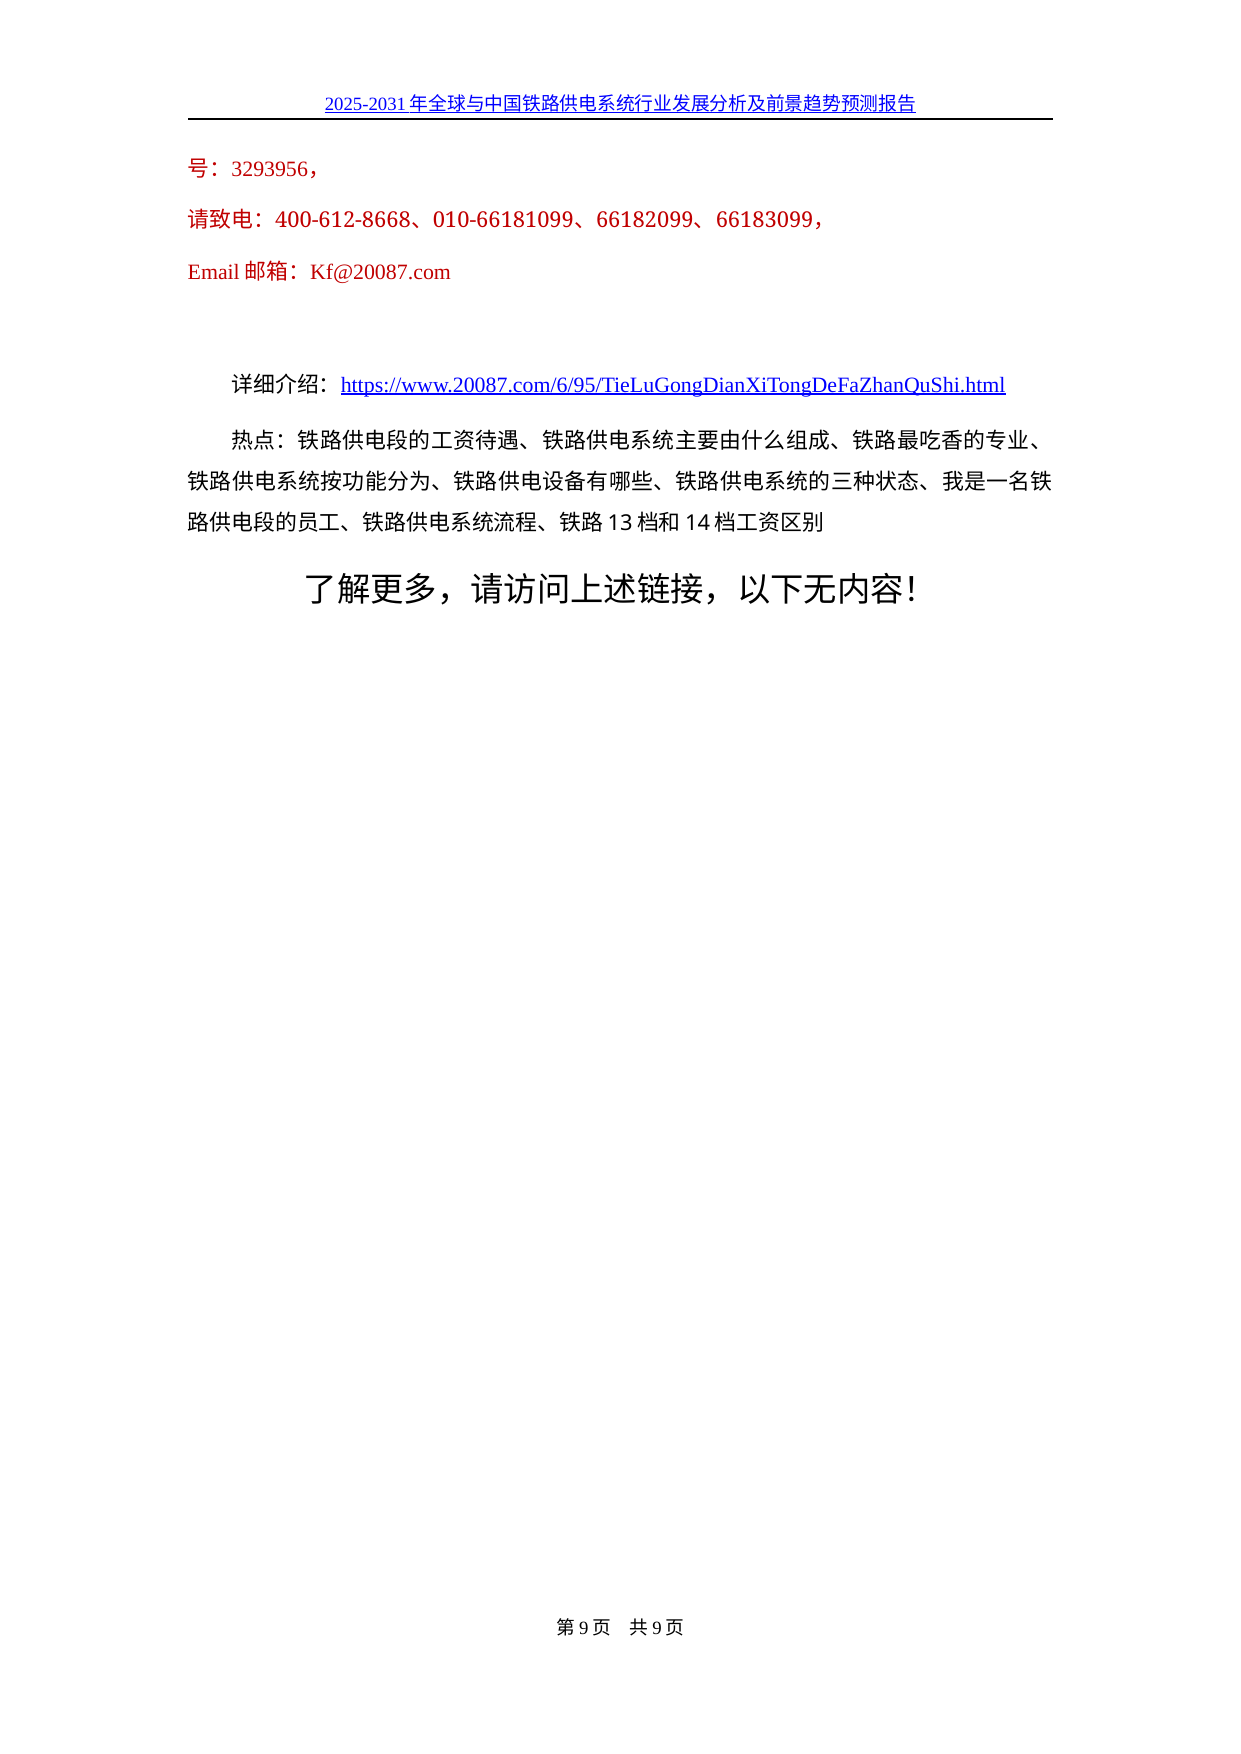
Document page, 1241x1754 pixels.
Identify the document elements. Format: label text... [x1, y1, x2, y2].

text 热点：铁路供电段的工资待遇、铁路供电系统主要由什么组成、铁路最吃香的专业、铁路供电系统按功能分为、铁路供电设备有哪些、铁路供电系统的三种状态、我是一名铁路供电段的员工、铁路供电系统流程、铁路13档和14档工资区别 [187, 423, 1053, 537]
text 详细介绍：https://www.20087.com/6/95/TieLuGongDianXiTongDeFaZhanQuShi.html [187, 366, 1053, 399]
text Email邮箱：Kf@20087.com [187, 253, 1053, 286]
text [187, 150, 1053, 183]
text 请致电：400-612-8668、010-66181099、66182099、66183099， [187, 202, 1053, 234]
title 了解更多，请访问上述链接，以下无内容！ [187, 554, 1053, 619]
